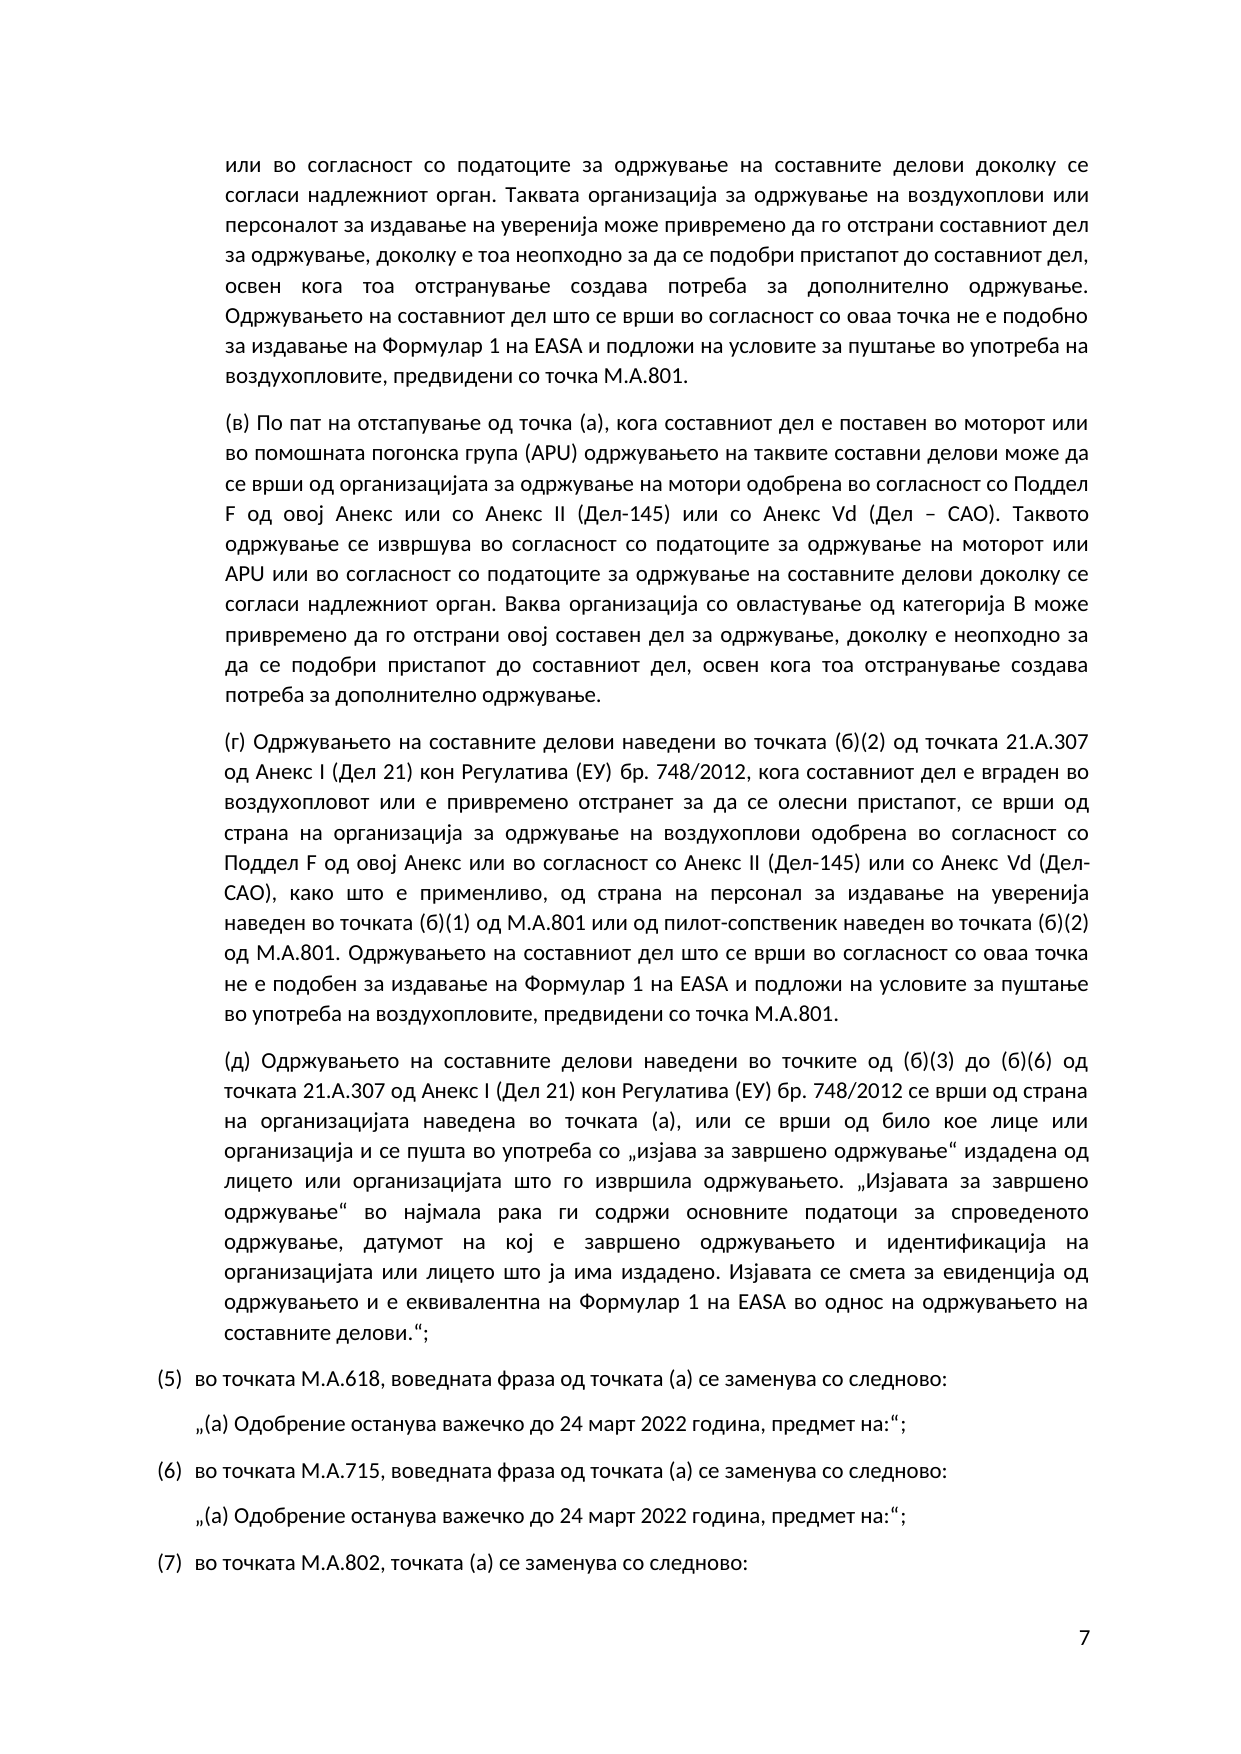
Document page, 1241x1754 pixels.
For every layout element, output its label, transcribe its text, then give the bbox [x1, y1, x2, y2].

list во точката М.А.618, воведната фраза од точката (а) се заменува со следново: [157, 1364, 1090, 1393]
list во точката М.А.802, точката (а) се заменува со следново: [157, 1548, 1090, 1576]
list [225, 150, 1090, 389]
list (в) По пат на отстапување од точка (а), кога составниот дел е поставен во моторот или во помошната погонска група (APU) одржувањето на таквите составни делови може да се врши од организацијата за одржување на мотори одобрена во согласност со Поддел F од овој Анекс или со Анекс II (Дел-145) или со Анекс Vd (Дел – CAO). Таквото одржување се извршува во согласност со податоците за одржување на моторот или APU или во согласност со податоците за одржување на составните делови доколку се согласи надлежниот орган. Ваква организација со овластување од категорија B може привремено да го отстрани овој составен дел за одржување, доколку е неопходно за да се подобри пристапот до составниот дел, освен кога тоа отстранување создава потреба за дополнително одржување. [225, 408, 1090, 708]
list во точката М.А.715, воведната фраза од точката (а) се заменува со следново: [157, 1456, 1090, 1484]
text „(а) Одобрение останува важечко до 24 март 2022 година, предмет на:“; [150, 1409, 1090, 1437]
list (д) Одржувањето на составните делови наведени во точките од (б)(3) до (б)(6) од точката 21.A.307 од Анекс I (Дел 21) кон Регулатива (ЕУ) бр. 748/2012 се врши од страна на организацијата наведена во точката (а), или се врши од било кое лице или организација и се пушта во употреба со „изјава за завршено одржување“ издадена од лицето или организацијата што го извршила одржувањето. „Изјавата за завршено одржување“ во најмала рака ги содржи основните податоци за спроведеното одржување, датумот на кој е завршено одржувањето и идентификација на организацијата или лицето што ја има издадено. Изјавата се смета за евиденција од одржувањето и е еквивалентна на Формулар 1 на EASA во однос на одржувањето на составните делови.“; [224, 1046, 1090, 1346]
text „(а) Одобрение останува важечко до 24 март 2022 година, предмет на:“; [150, 1501, 1090, 1529]
list (г) Одржувањето на составните делови наведени во точката (б)(2) од точката 21.A.307 од Анекс I (Дел 21) кон Регулатива (ЕУ) бр. 748/2012, кога составниот дел е вграден во воздухопловот или е привремено отстранет за да се олесни пристапот, се врши од страна на организација за одржување на воздухоплови одобрена во согласност со Поддел F од овој Анекс или во согласност со Анекс II (Дел-145) или со Анекс Vd (Дел-CAO), како што е применливо, од страна на персонал за издавање на уверенија наведен во точката (б)(1) од М.А.801 или од пилот-сопственик наведен во точката (б)(2) од М.А.801. Одржувањето на составниот дел што се врши во согласност со оваа точка не е подобен за издавање на Формулар 1 на EASA и подложи на условите за пуштање во употреба на воздухопловите, предвидени со точка М.А.801. [224, 727, 1090, 1027]
